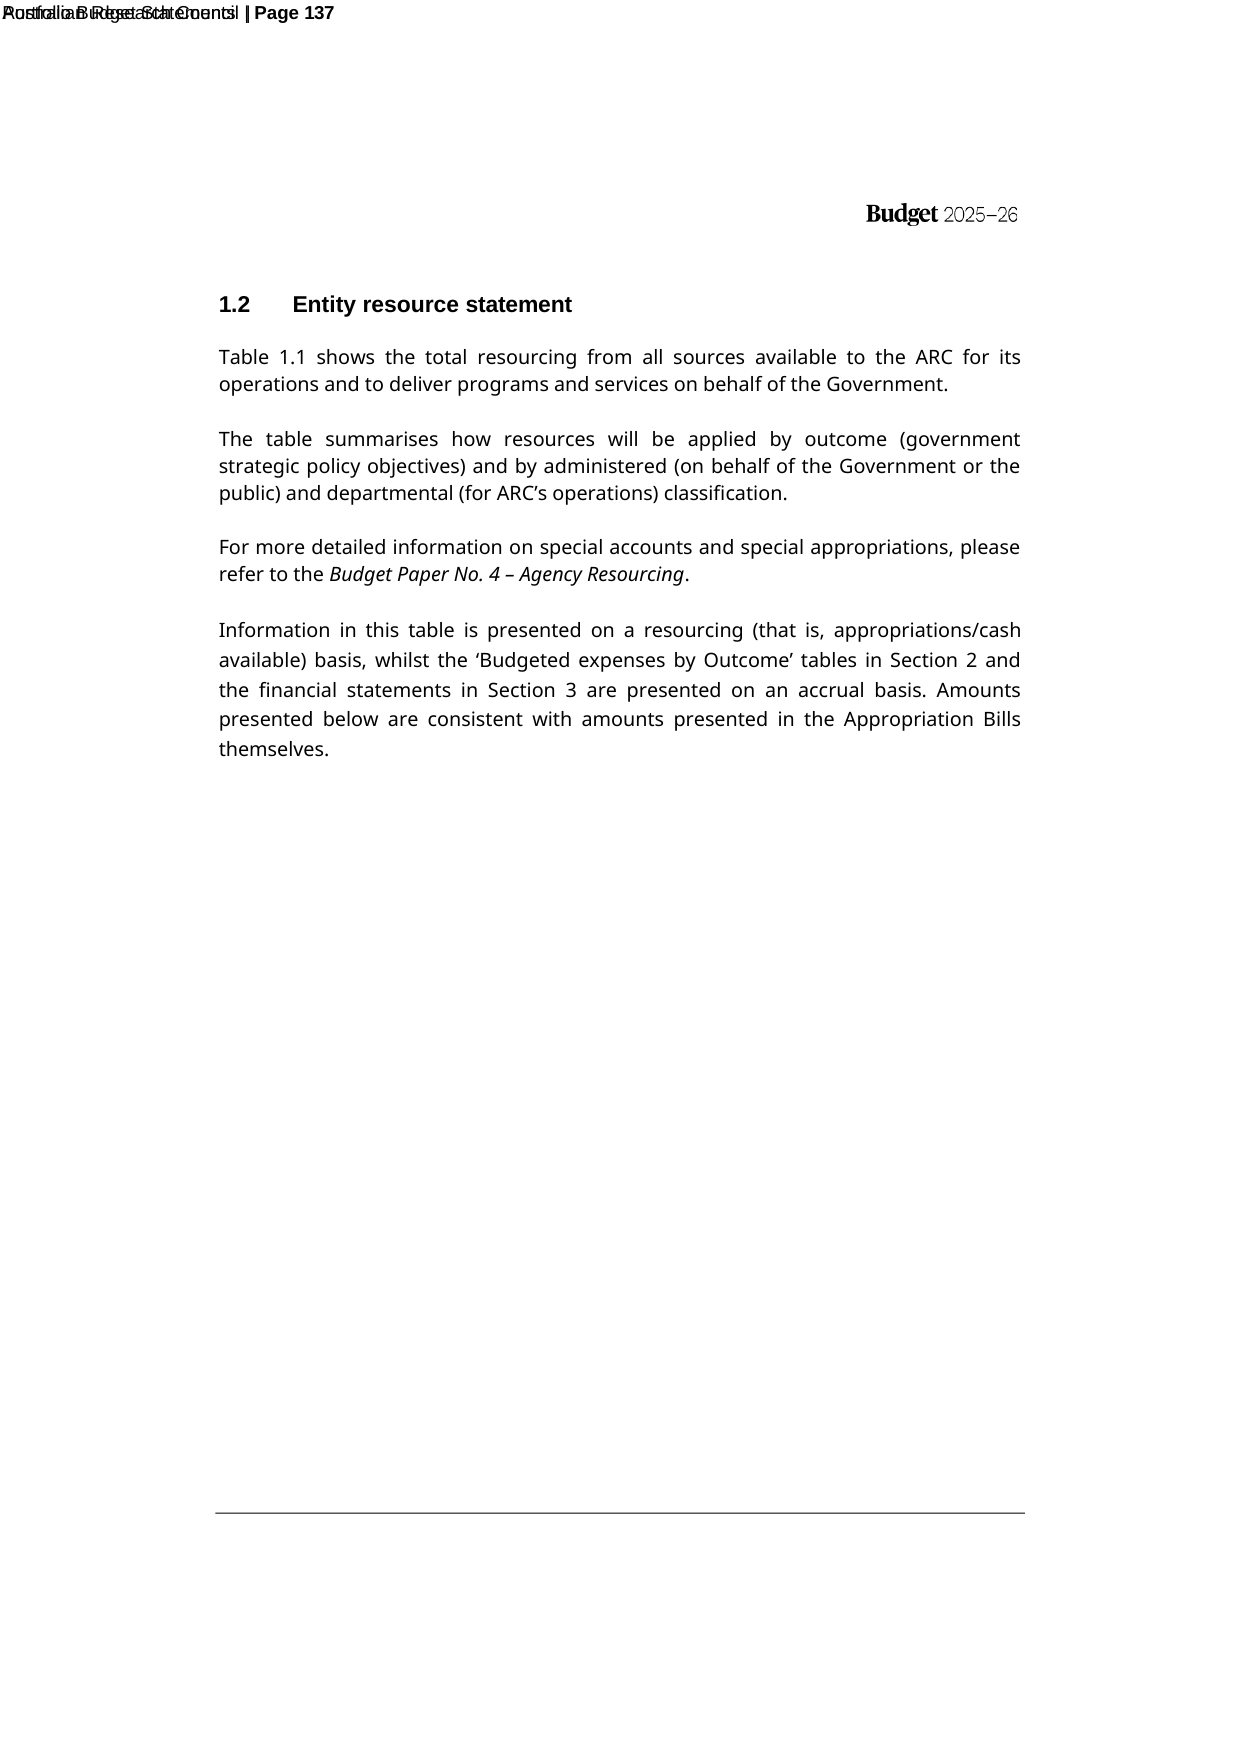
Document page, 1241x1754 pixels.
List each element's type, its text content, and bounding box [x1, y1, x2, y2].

text For more detailed information on special accounts and special appropriations, please refer to the Budget Paper No. 4 – Agency Resourcing. [218, 533, 1021, 588]
picture [866, 203, 1018, 226]
text Table 1.1 shows the total resourcing from all sources available to the ARC for its operations and to deliver programs and services on behalf of the Government. [218, 343, 1022, 397]
text Information in this table is presented on a resourcing (that is, appropriations/cash available) basis, whilst the ‘Budgeted expenses by Outcome’ tables in Section 2 and the financial statements in Section 3 are presented on an accrual basis. Amounts presented below are consistent with amounts presented in the Appropriation Bills themselves. [218, 617, 1022, 762]
subtitle Entity resource statement [218, 291, 1065, 317]
text The table summarises how resources will be applied by outcome (government strategic policy objectives) and by administered (on behalf of the Government or the public) and departmental (for ARC’s operations) classification. [218, 425, 1021, 506]
